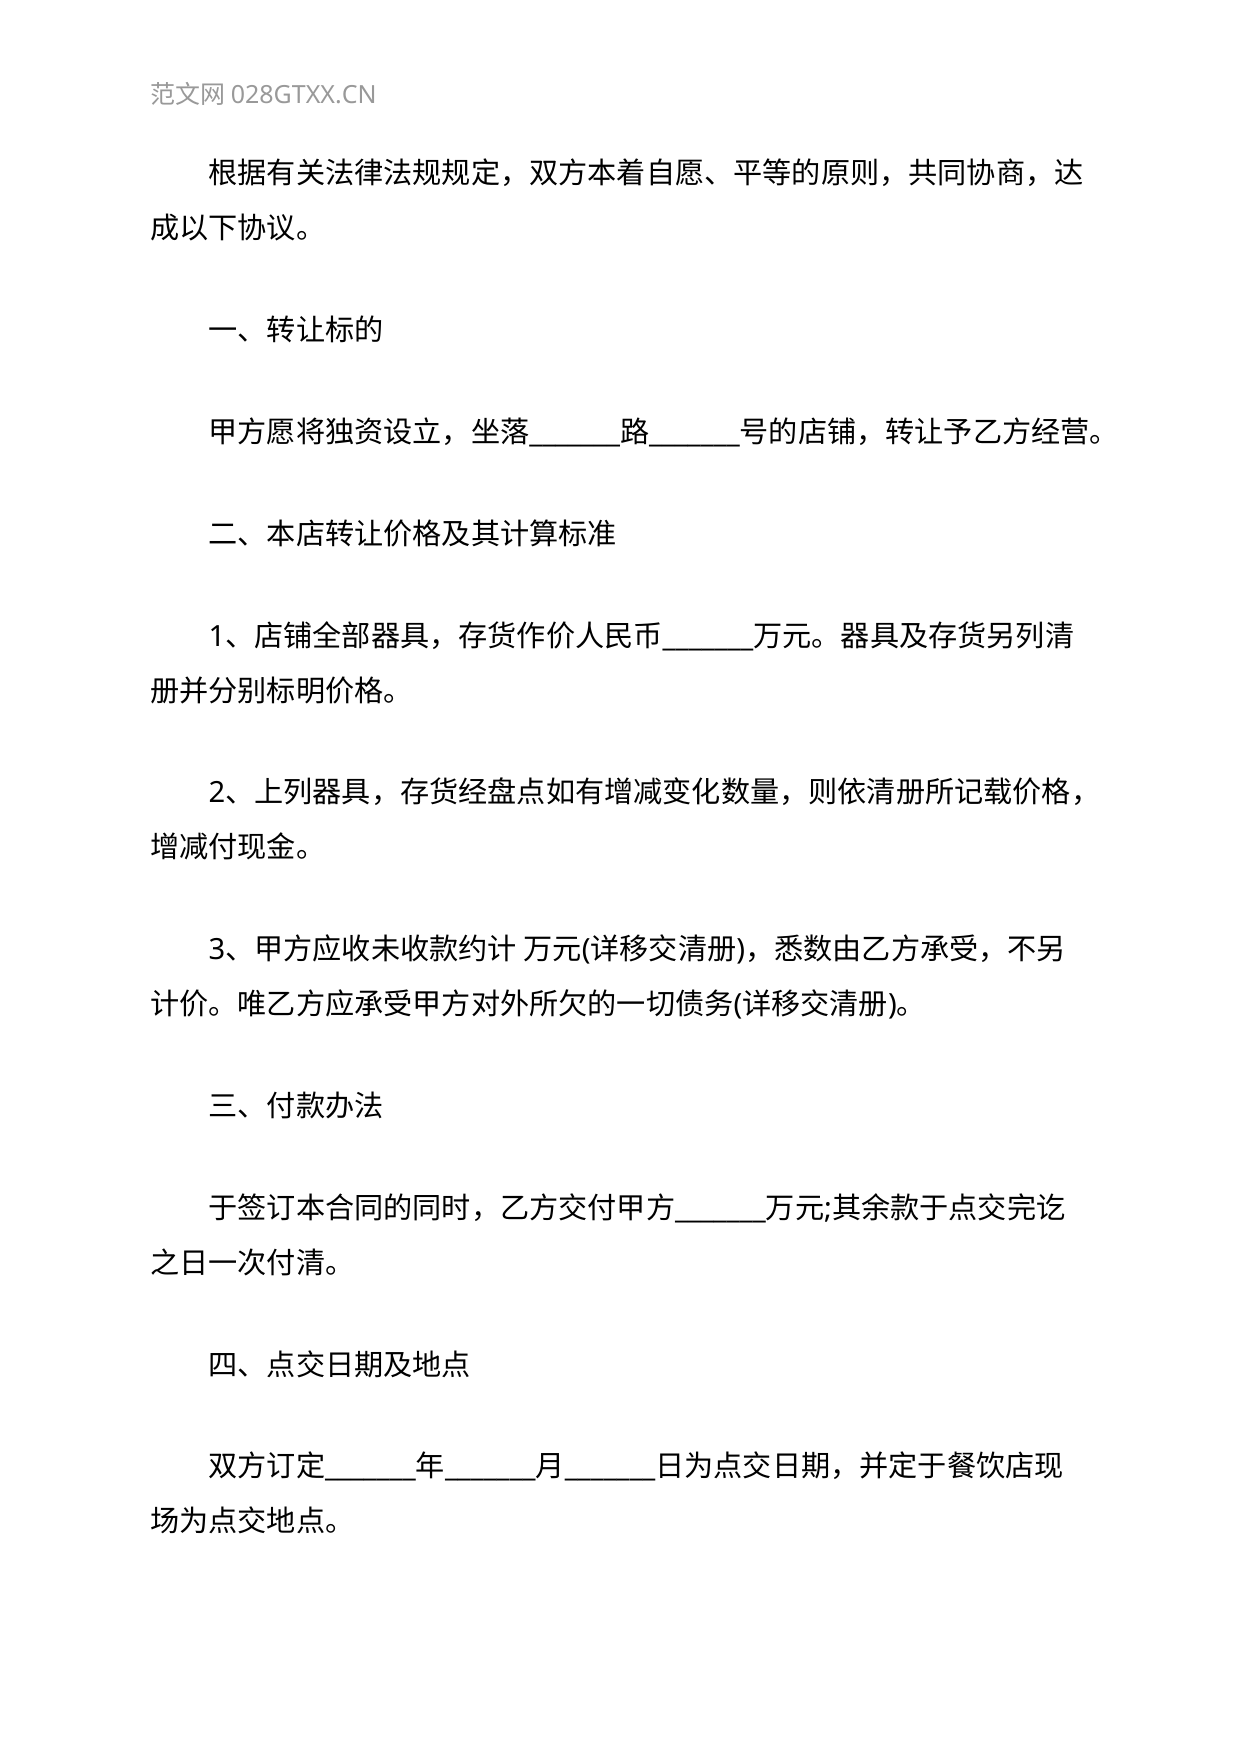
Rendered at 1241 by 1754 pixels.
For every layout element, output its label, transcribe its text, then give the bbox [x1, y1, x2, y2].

text 三、付款办法 [150, 1083, 1090, 1125]
text 一、转让标的 [150, 307, 1090, 349]
text 四、点交日期及地点 [150, 1341, 1090, 1383]
text 二、本店转让价格及其计算标准 [150, 510, 1090, 553]
text 双方订定_______年_______月_______日为点交日期，并定于餐饮店现场为点交地点。 [150, 1443, 1090, 1540]
text 根据有关法律法规规定，双方本着自愿、平等的原则，共同协商，达成以下协议。 [150, 150, 1090, 247]
text 1、店铺全部器具，存货作价人民币_______万元。器具及存货另列清册并分别标明价格。 [150, 612, 1090, 709]
text 于签订本合同的同时，乙方交付甲方_______万元;其余款于点交完讫之日一次付清。 [150, 1184, 1090, 1282]
text 甲方愿将独资设立，坐落_______路_______号的店铺，转让予乙方经营。 [150, 408, 1090, 451]
text 3、甲方应收未收款约计 万元(详移交清册)，悉数由乙方承受，不另计价。唯乙方应承受甲方对外所欠的一切债务(详移交清册)。 [150, 926, 1090, 1023]
text 2、上列器具，存货经盘点如有增减变化数量，则依清册所记载价格，增减付现金。 [150, 769, 1090, 866]
